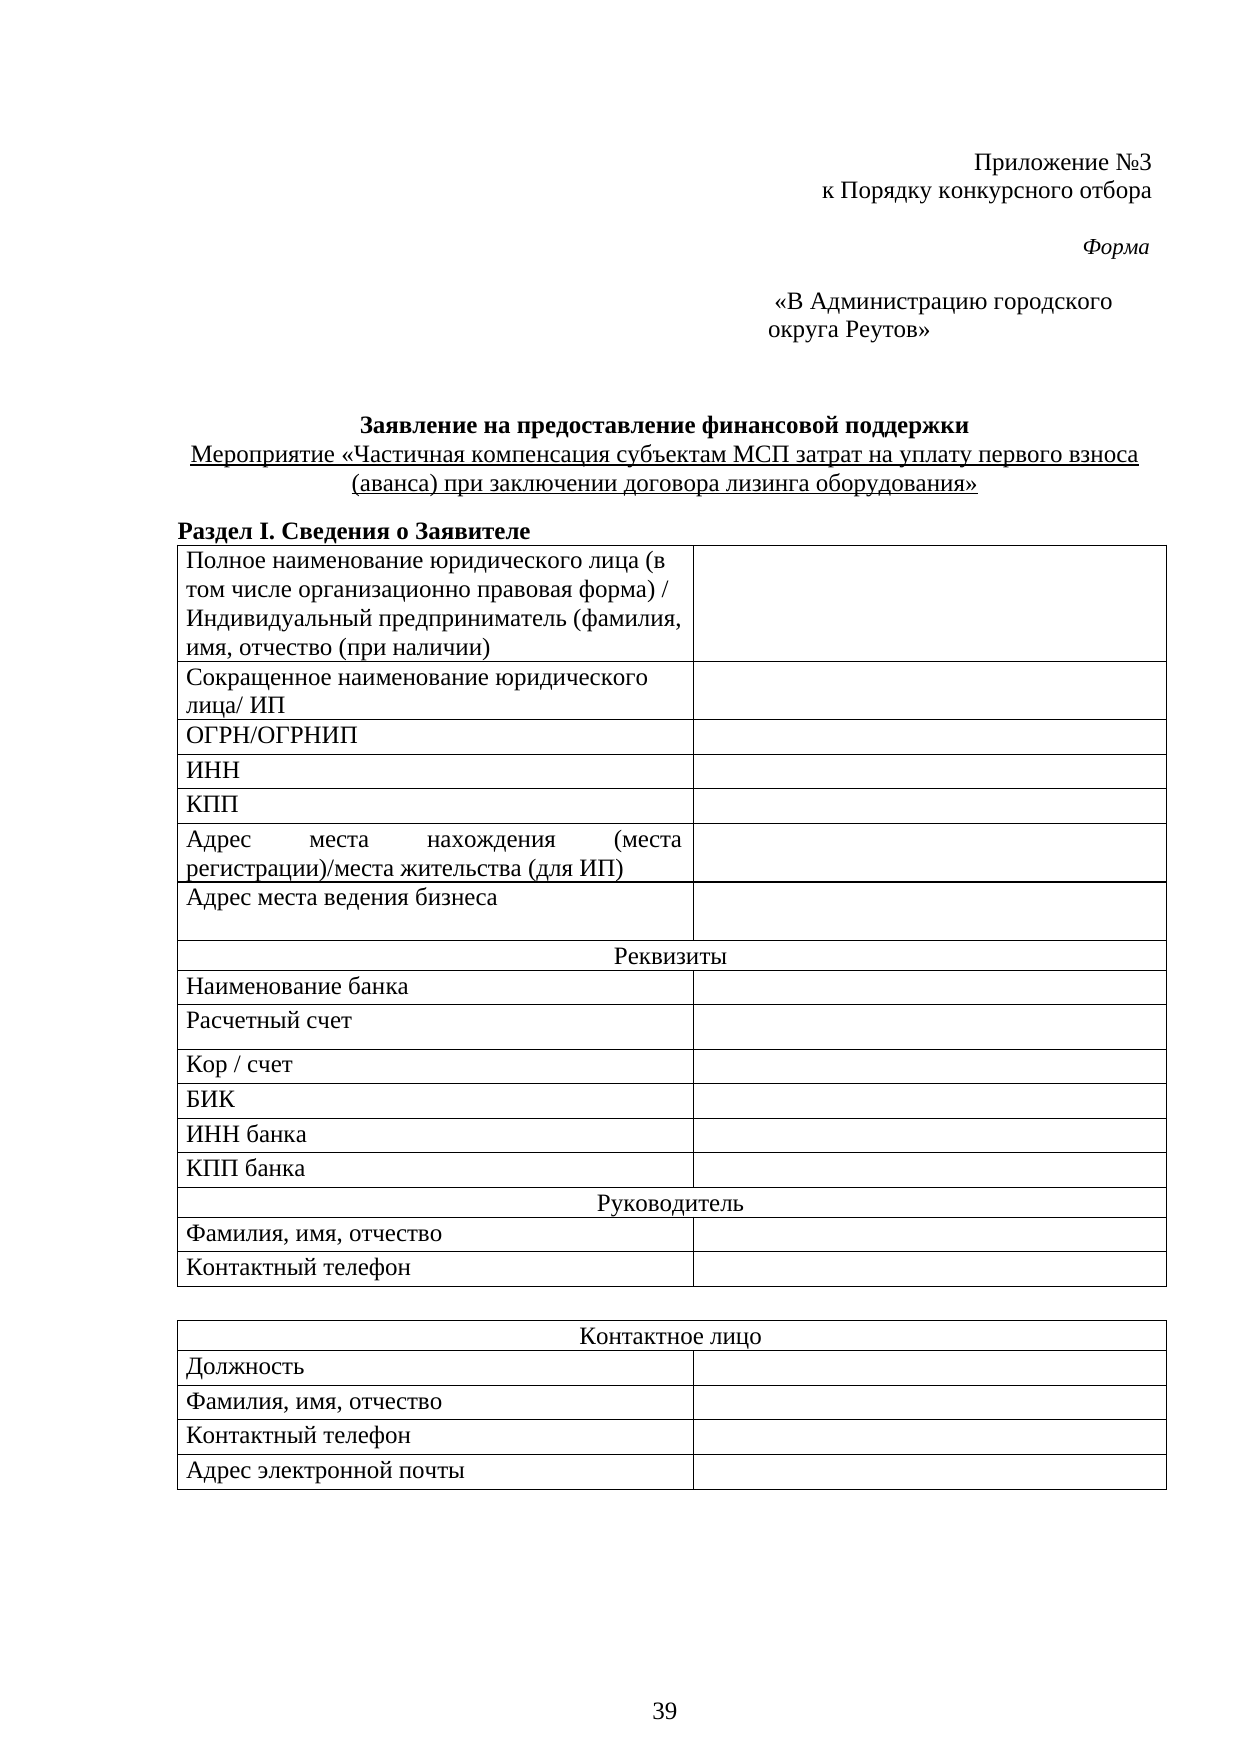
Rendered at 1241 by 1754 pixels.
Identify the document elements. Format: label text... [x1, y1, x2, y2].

table_cell [694, 755, 1166, 788]
table_cell Адрес места ведения бизнеса [178, 883, 693, 940]
text к Порядку конкурсного отбора [679, 176, 1152, 204]
text Мероприятие «Частичная компенсация субъектам МСП затрат на уплату первого взноса (аванса) при заключении договора лизинга оборудования» [177, 439, 1152, 497]
table_cell Адрес места нахождения (места регистрации)/места жительства (для ИП) [178, 824, 693, 881]
table_cell ИНН банка [178, 1119, 693, 1152]
text Приложение №3 [767, 147, 1152, 176]
table_cell [694, 720, 1166, 754]
table_cell [694, 1005, 1166, 1048]
table_cell [694, 1252, 1166, 1286]
table_cell ИНН [178, 755, 693, 788]
title Форма [133, 233, 1152, 259]
table_header Полное наименование юридического лица (в том числе организационно правовая форма) / Индивидуальный предприниматель (фамилия, имя, отчество (при наличии) [178, 546, 693, 661]
table_cell Расчетный счет [178, 1005, 693, 1048]
table_cell [694, 824, 1166, 881]
table_cell [694, 1351, 1166, 1385]
table_cell КПП [178, 789, 693, 823]
title Заявление на предоставление финансовой поддержки [177, 410, 1152, 439]
table_cell Реквизиты [178, 941, 1166, 970]
table_cell Контактный телефон [178, 1420, 693, 1454]
table_header Контактное лицо [178, 1321, 1166, 1350]
table_cell ОГРН/ОГРНИП [178, 720, 693, 754]
table_cell [694, 971, 1166, 1004]
table_cell Фамилия, имя, отчество [178, 1218, 693, 1251]
table_cell [694, 1386, 1166, 1419]
table_cell [694, 789, 1166, 823]
table_cell [694, 883, 1166, 940]
table_cell [694, 1050, 1166, 1083]
table_cell Сокращенное наименование юридического лица/ ИП [178, 662, 693, 719]
table_cell Кор / счет [178, 1050, 693, 1083]
table_cell Руководитель [178, 1188, 1166, 1217]
table_cell [694, 1420, 1166, 1454]
table_cell [694, 1153, 1166, 1187]
table_cell КПП банка [178, 1153, 693, 1187]
table_cell Контактный телефон [178, 1252, 693, 1286]
table_cell Фамилия, имя, отчество [178, 1386, 693, 1419]
table_cell [694, 1119, 1166, 1152]
title «В Администрацию городского округа Реутов» [768, 286, 1152, 343]
title Раздел I. Сведения о Заявителе [177, 516, 1152, 544]
table_cell Должность [178, 1351, 693, 1385]
table_cell [694, 662, 1166, 719]
table_cell [694, 1084, 1166, 1118]
table_cell Адрес электронной почты [178, 1455, 693, 1488]
table_header [694, 546, 1166, 661]
table_cell БИК [178, 1084, 693, 1118]
table_cell Наименование банка [178, 971, 693, 1004]
table_cell [694, 1455, 1166, 1488]
table_cell [694, 1218, 1166, 1251]
